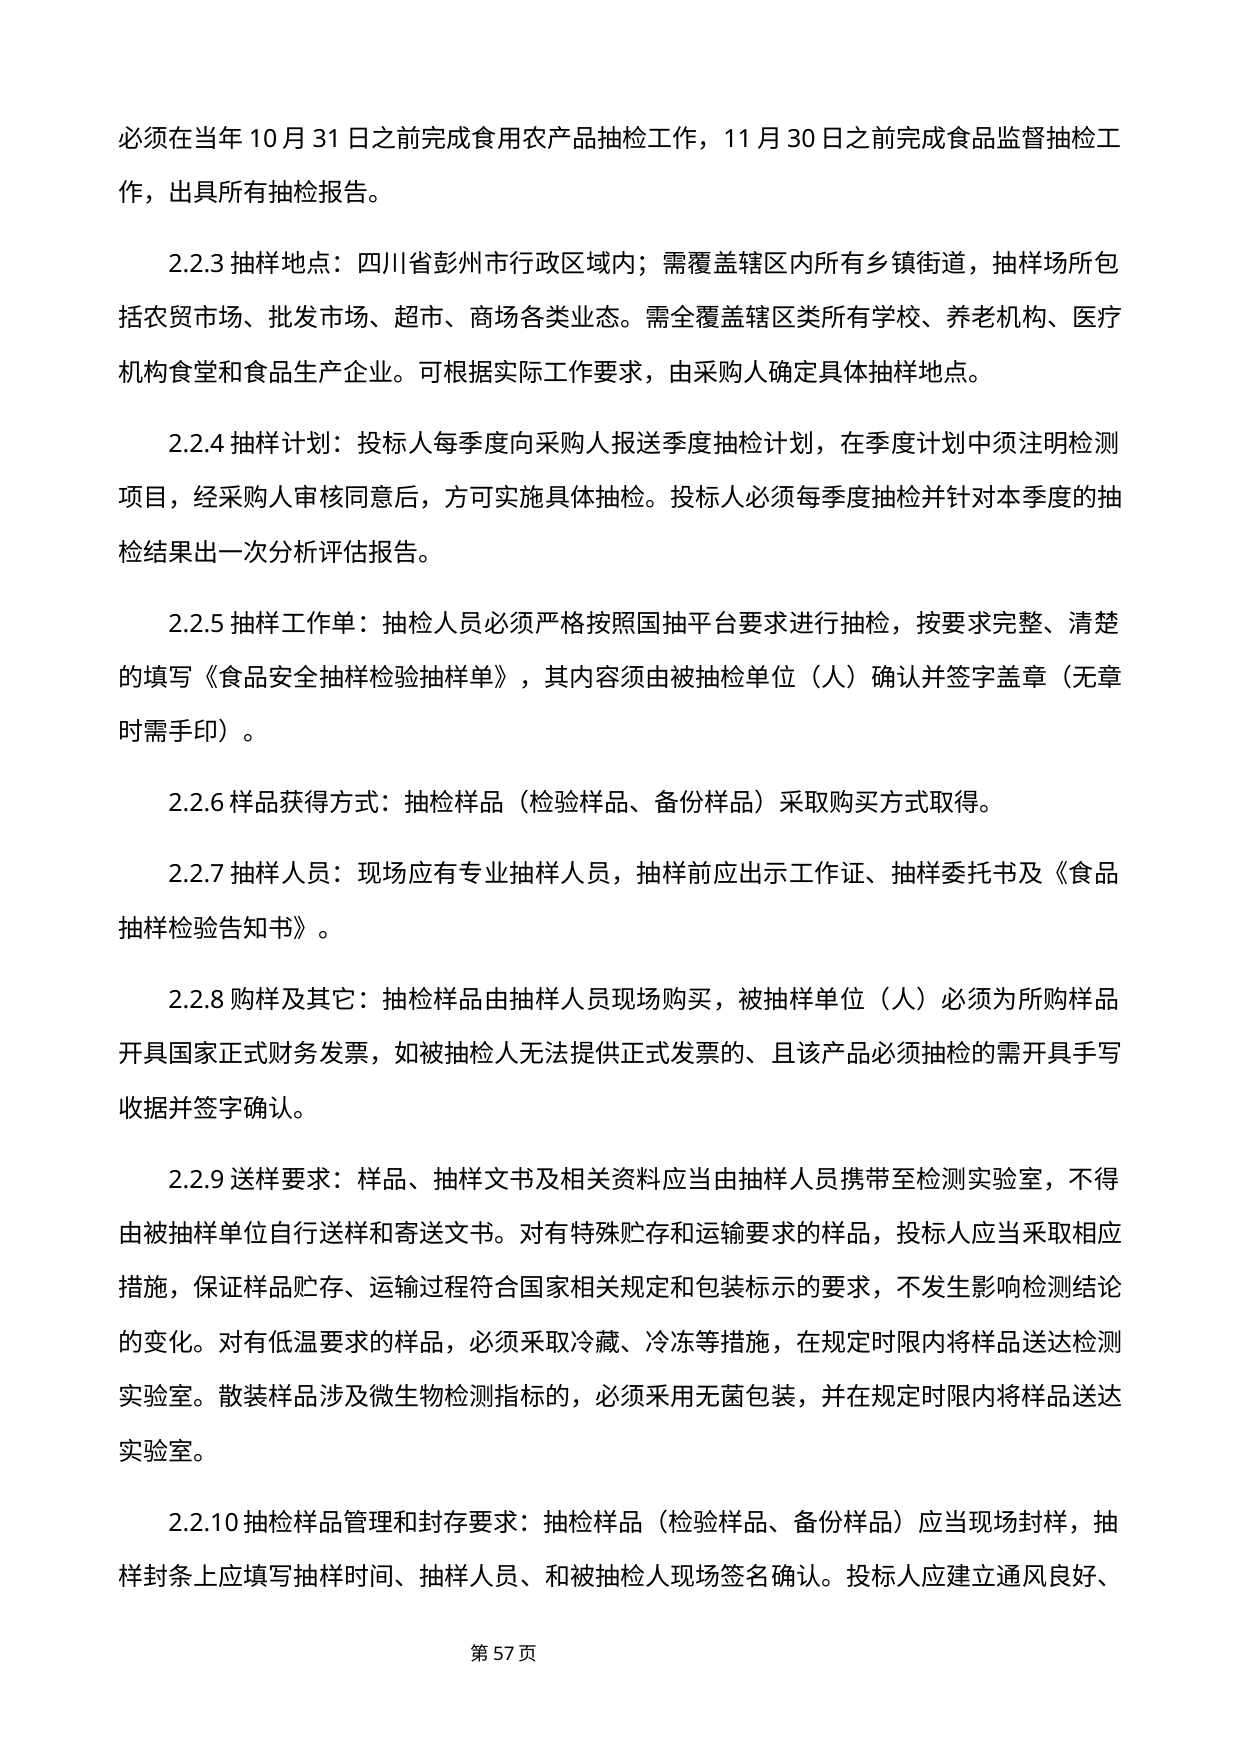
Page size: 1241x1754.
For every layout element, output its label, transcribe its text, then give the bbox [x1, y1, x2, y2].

text 2.2.4抽样计划：投标人每季度向采购人报送季度抽检计划，在季度计划中须注明检测项目，经采购人审核同意后，方可实施具体抽检。投标人必须每季度抽检并针对本季度的抽检结果出一次分析评估报告。 [118, 423, 1122, 568]
text 2.2.3抽样地点：四川省彭州市行政区域内；需覆盖辖区内所有乡镇街道，抽样场所包括农贸市场、批发市场、超市、商场各类业态。需全覆盖辖区类所有学校、养老机构、医疗机构食堂和食品生产企业。可根据实际工作要求，由采购人确定具体抽样地点。 [118, 243, 1122, 388]
text 2.2.8购样及其它：抽检样品由抽样人员现场购买，被抽样单位（人）必须为所购样品开具国家正式财务发票，如被抽检人无法提供正式发票的、且该产品必须抽检的需开具手写收据并签字确认。 [118, 979, 1122, 1124]
text 2.2.7抽样人员：现场应有专业抽样人员，抽样前应出示工作证、抽样委托书及《食品抽样检验告知书》。 [118, 854, 1122, 944]
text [118, 118, 1122, 209]
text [118, 1502, 1122, 1593]
text 2.2.6样品获得方式：抽检样品（检验样品、备份样品）采取购买方式取得。 [118, 783, 1122, 819]
text 2.2.5抽样工作单：抽检人员必须严格按照国抽平台要求进行抽检，按要求完整、清楚的填写《食品安全抽样检验抽样单》，其内容须由被抽检单位（人）确认并签字盖章（无章时需手印）。 [118, 603, 1122, 748]
text 2.2.9送样要求：样品、抽样文书及相关资料应当由抽样人员携带至检测实验室，不得由被抽样单位自行送样和寄送文书。对有特殊贮存和运输要求的样品，投标人应当釆取相应措施，保证样品贮存、运输过程符合国家相关规定和包装标示的要求，不发生影响检测结论的变化。对有低温要求的样品，必须釆取冷藏、冷冻等措施，在规定时限内将样品送达检测实验室。散装样品涉及微生物检测指标的，必须釆用无菌包装，并在规定时限内将样品送达实验室。 [118, 1159, 1122, 1467]
